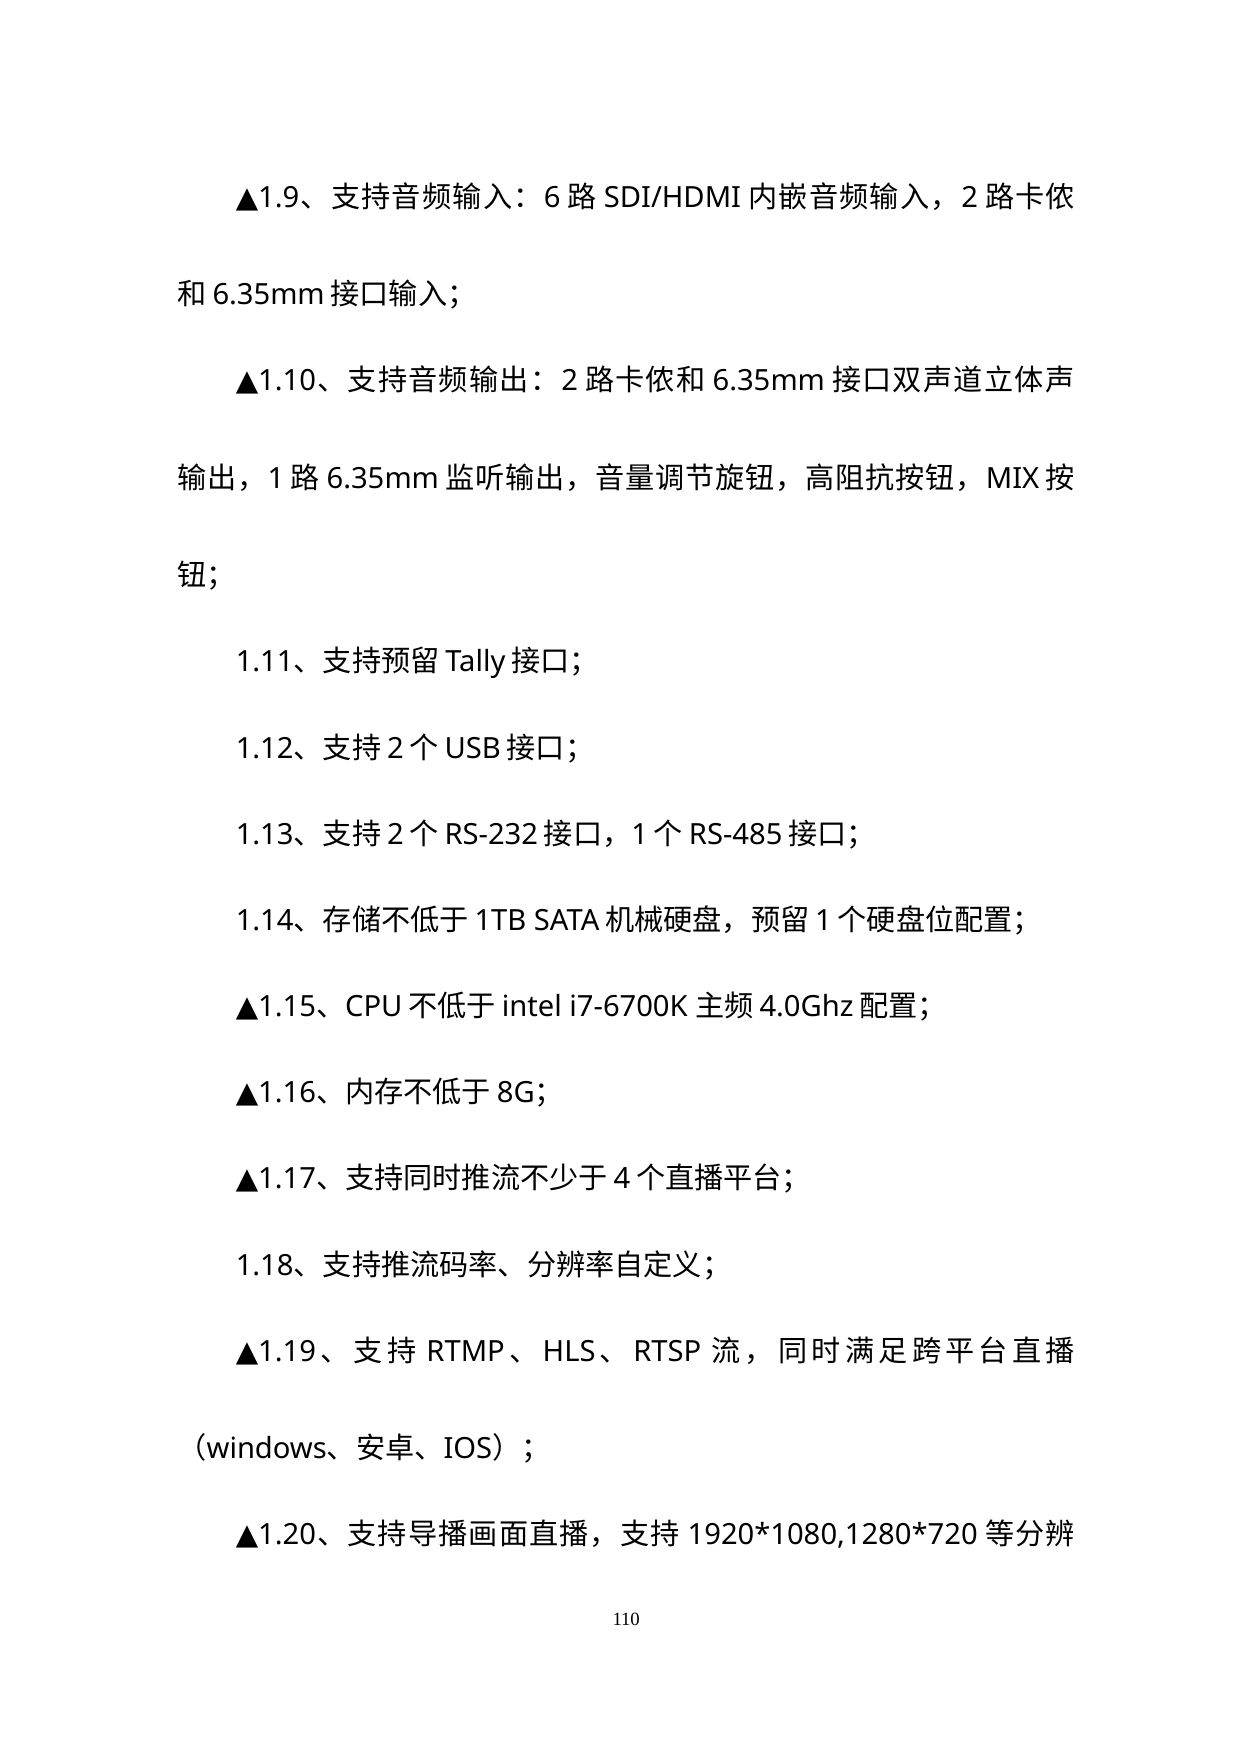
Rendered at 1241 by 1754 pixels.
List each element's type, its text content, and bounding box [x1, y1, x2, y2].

text ▲1.19、支持RTMP、HLS、RTSP流，同时满足跨平台直播（windows、安卓、IOS）； [177, 1316, 1075, 1478]
text 1.13、支持2个RS-232接口，1个RS-485接口； [177, 799, 1075, 864]
text ▲1.10、支持音频输出：2路卡侬和6.35mm接口双声道立体声输出，1路6.35mm监听输出，音量调节旋钮，高阻抗按钮，MIX按钮； [177, 346, 1075, 606]
text ▲1.9、支持音频输入：6路SDI/HDMI内嵌音频输入，2路卡侬和6.35mm接口输入； [177, 162, 1075, 324]
text ▲1.15、CPU不低于intel i7-6700K 主频4.0Ghz配置； [177, 971, 1075, 1036]
text 1.12、支持2个USB接口； [177, 713, 1075, 778]
text ▲1.16、内存不低于8G； [177, 1057, 1075, 1122]
text 1.18、支持推流码率、分辨率自定义； [177, 1230, 1075, 1295]
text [177, 1499, 1075, 1564]
text 1.14、存储不低于1TB SATA机械硬盘，预留1个硬盘位配置； [177, 885, 1075, 950]
text ▲1.17、支持同时推流不少于4个直播平台； [177, 1144, 1075, 1209]
text 1.11、支持预留Tally接口； [177, 627, 1075, 692]
